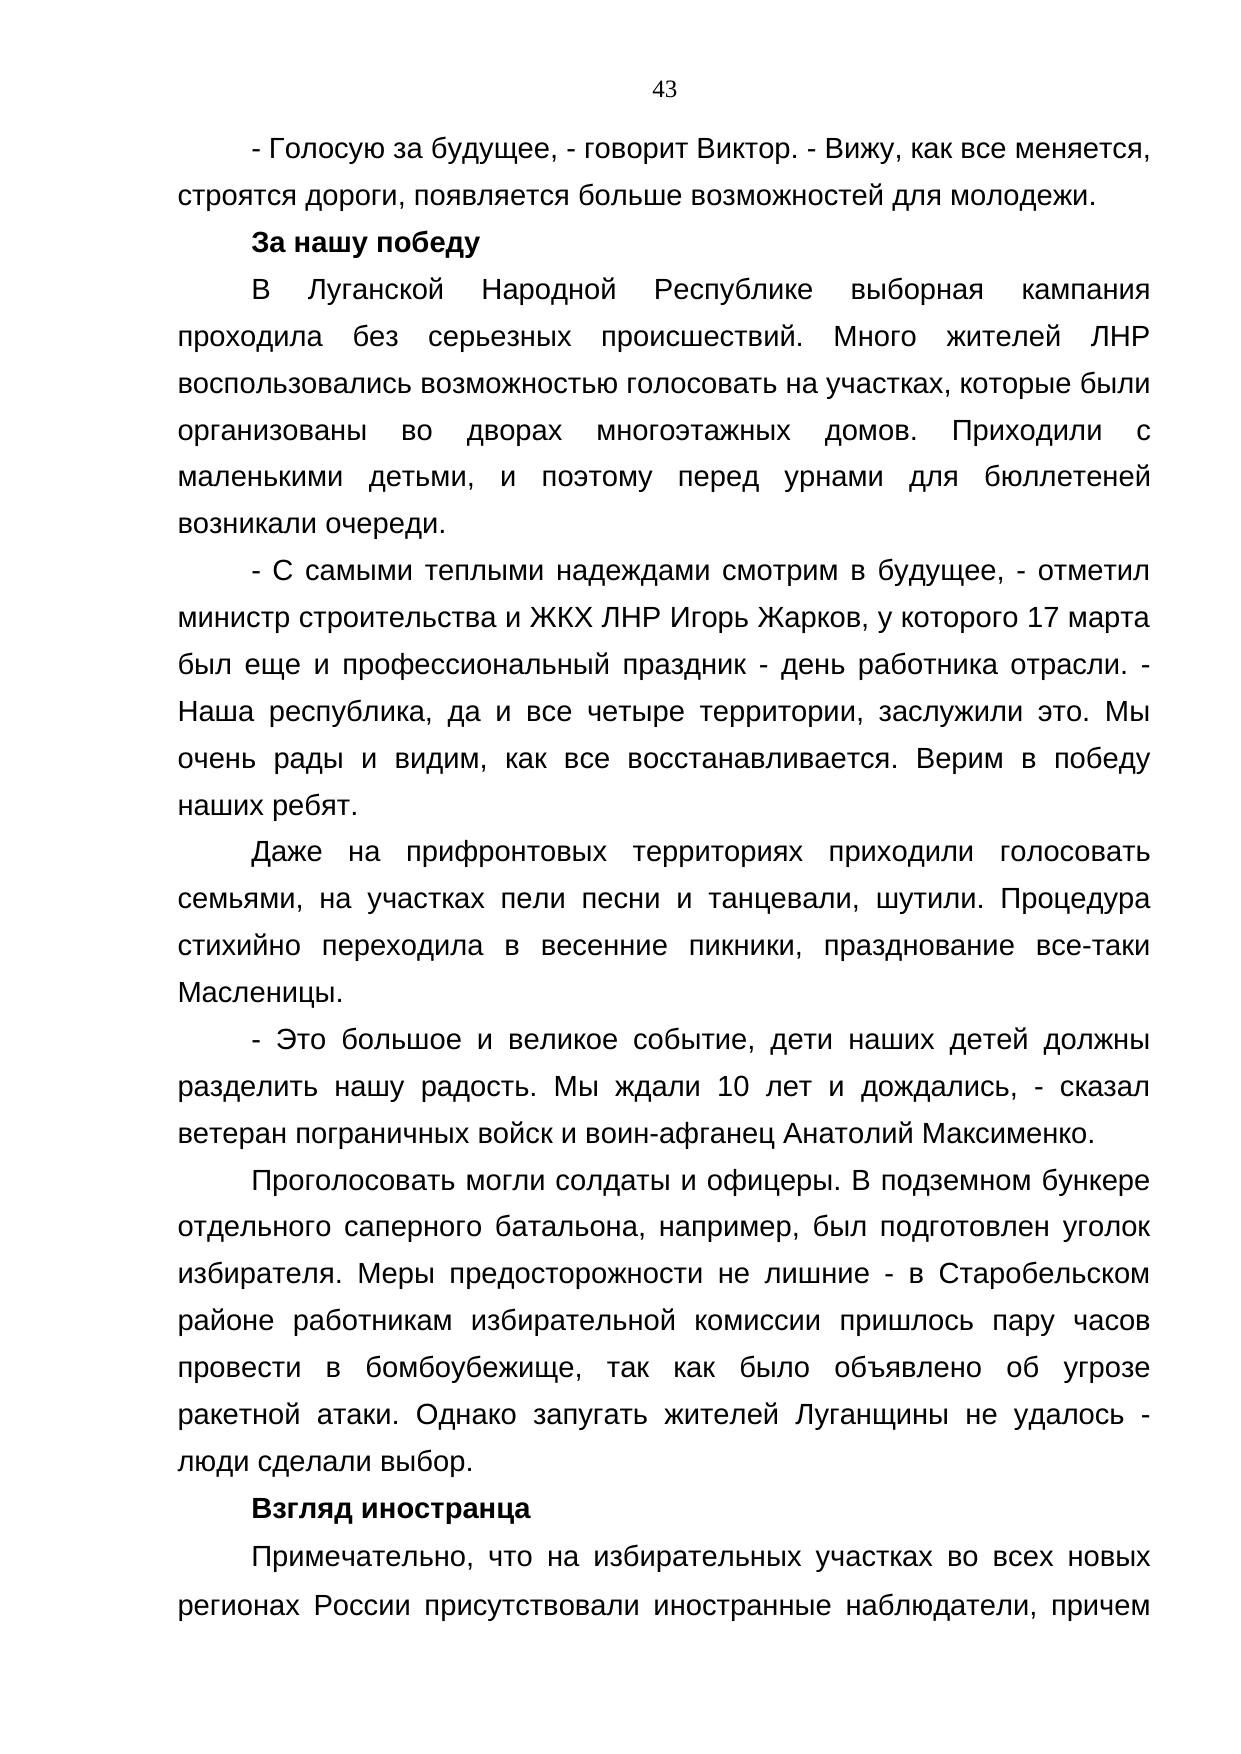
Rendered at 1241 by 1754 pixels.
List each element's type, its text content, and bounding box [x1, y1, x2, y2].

text Проголосовать могли солдаты и офицеры. В подземном бункере отдельного саперного батальона, например, был подготовлен уголок избирателя. Меры предосторожности не лишние - в Старобельском районе работникам избирательной комиссии пришлось пару часов провести в бомбоубежище, так как было объявлено об угрозе ракетной атаки. Однако запугать жителей Луганщины не удалось - люди сделали выбор. [177, 1162, 1152, 1477]
text Даже на прифронтовых территориях приходили голосовать семьями, на участках пели песни и танцевали, шутили. Процедура стихийно переходила в весенние пикники, празднование все-таки Масленицы. [177, 834, 1152, 1008]
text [177, 1539, 1152, 1621]
text В Луганской Народной Республике выборная кампания проходила без серьезных происшествий. Много жителей ЛНР воспользовались возможностью голосовать на участках, которые были организованы во дворах многоэтажных домов. Приходили с маленькими детьми, и поэтому перед урнами для бюллетеней возникали очереди. [177, 272, 1152, 540]
text - Это большое и великое событие, дети наших детей должны разделить нашу радость. Мы ждали 10 лет и дождались, - сказал ветеран пограничных войск и воин-афганец Анатолий Максименко. [177, 1022, 1152, 1149]
text - С самыми теплыми надеждами смотрим в будущее, - отметил министр строительства и ЖКХ ЛНР Игорь Жарков, у которого 17 марта был еще и профессиональный праздник - день работника отрасли. - Наша республика, да и все четыре территории, заслужили это. Мы очень рады и видим, как все восстанавливается. Верим в победу наших ребят. [177, 553, 1152, 821]
text Взгляд иностранца [177, 1491, 1152, 1524]
text - Голосую за будущее, - говорит Виктор. - Вижу, как все меняется, строятся дороги, появляется больше возможностей для молодежи. [177, 131, 1152, 212]
text За нашу победу [177, 225, 1152, 258]
